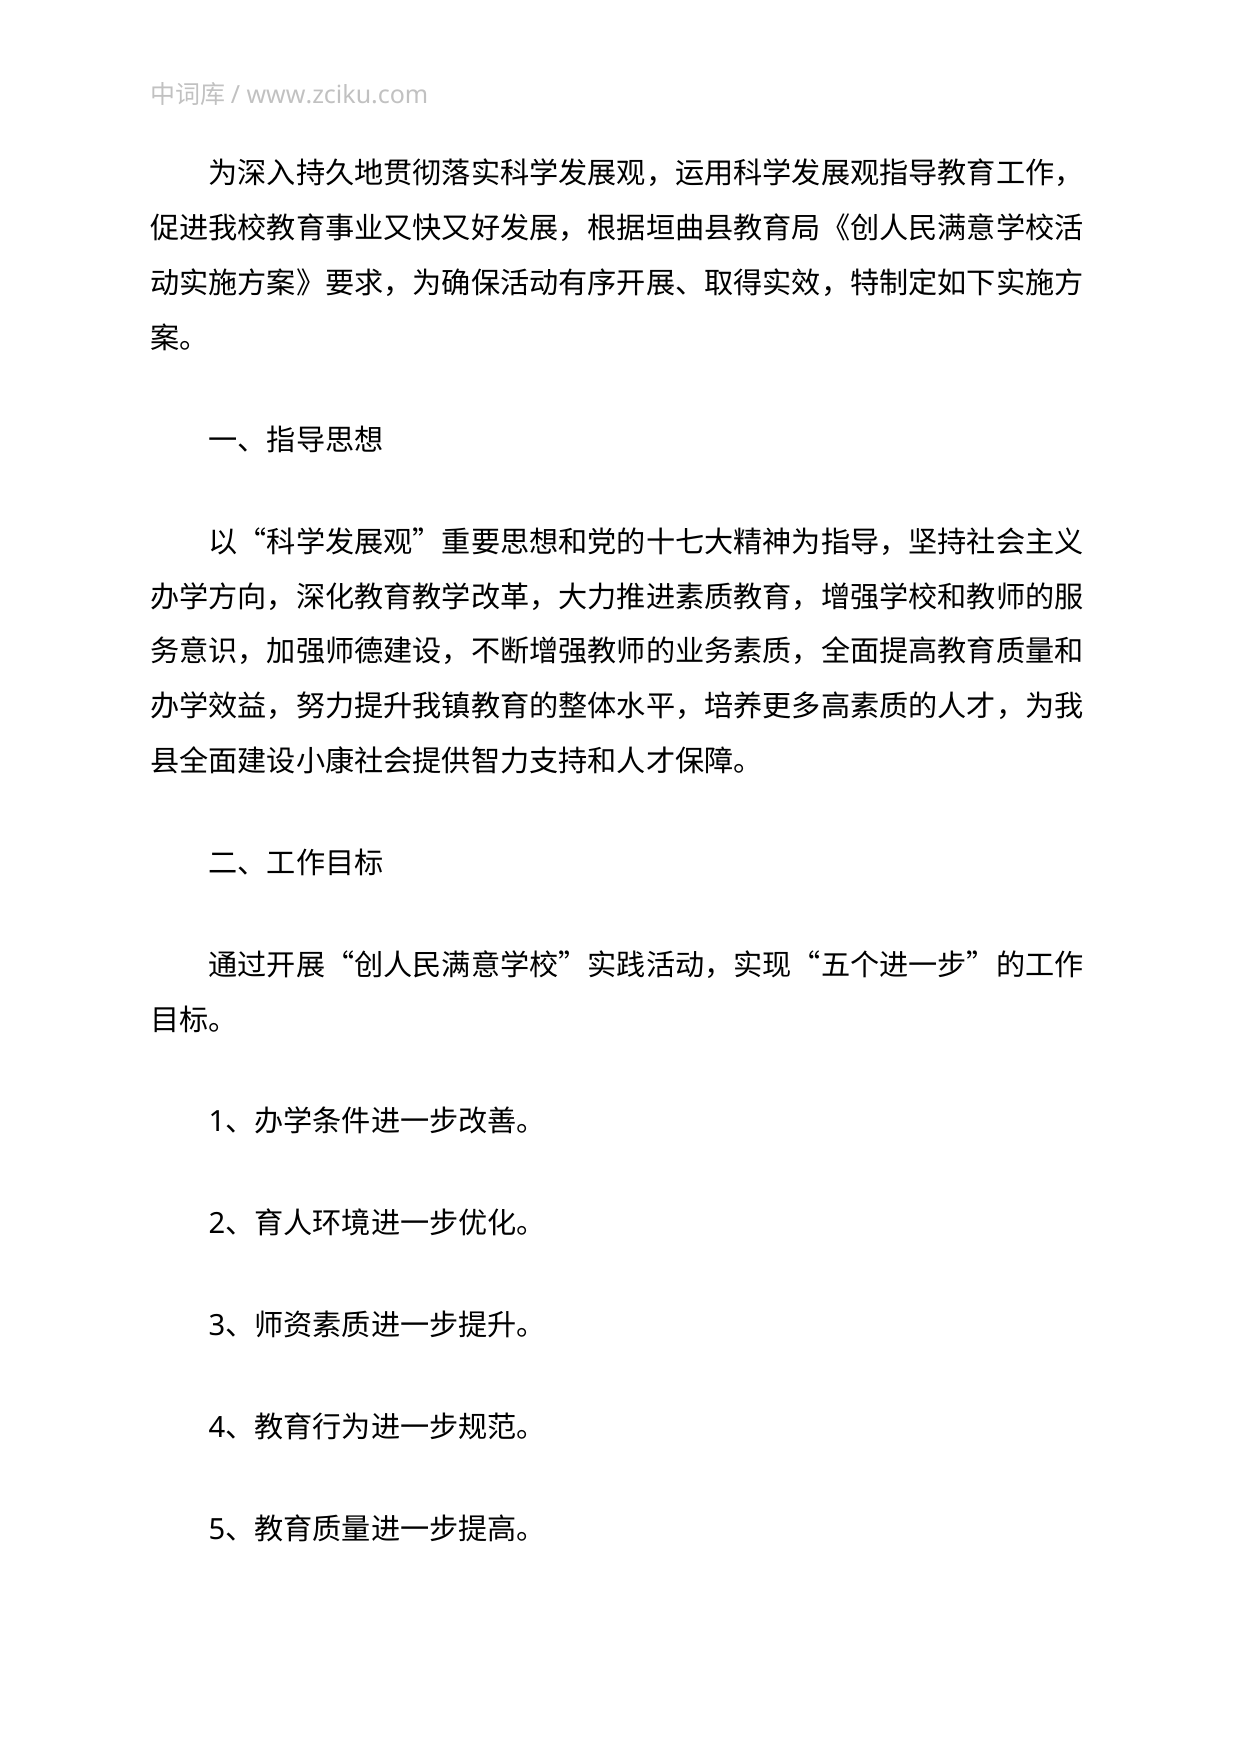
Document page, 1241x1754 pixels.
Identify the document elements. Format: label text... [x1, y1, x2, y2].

text 二、工作目标 [150, 839, 1090, 882]
text 3、师资素质进一步提升。 [150, 1302, 1090, 1344]
text 以“科学发展观”重要思想和党的十七大精神为指导，坚持社会主义办学方向，深化教育教学改革，大力推进素质教育，增强学校和教师的服务意识，加强师德建设，不断增强教师的业务素质，全面提高教育质量和办学效益，努力提升我镇教育的整体水平，培养更多高素质的人才，为我县全面建设小康社会提供智力支持和人才保障。 [150, 518, 1090, 780]
text 为深入持久地贯彻落实科学发展观，运用科学发展观指导教育工作，促进我校教育事业又快又好发展，根据垣曲县教育局《创人民满意学校活动实施方案》要求，为确保活动有序开展、取得实效，特制定如下实施方案。 [150, 150, 1090, 357]
text 2、育人环境进一步优化。 [150, 1200, 1090, 1242]
text 一、指导思想 [150, 416, 1090, 459]
text 5、教育质量进一步提高。 [150, 1506, 1090, 1548]
text 通过开展“创人民满意学校”实践活动，实现“五个进一步”的工作目标。 [150, 941, 1090, 1038]
text 1、办学条件进一步改善。 [150, 1098, 1090, 1140]
text 4、教育行为进一步规范。 [150, 1404, 1090, 1446]
